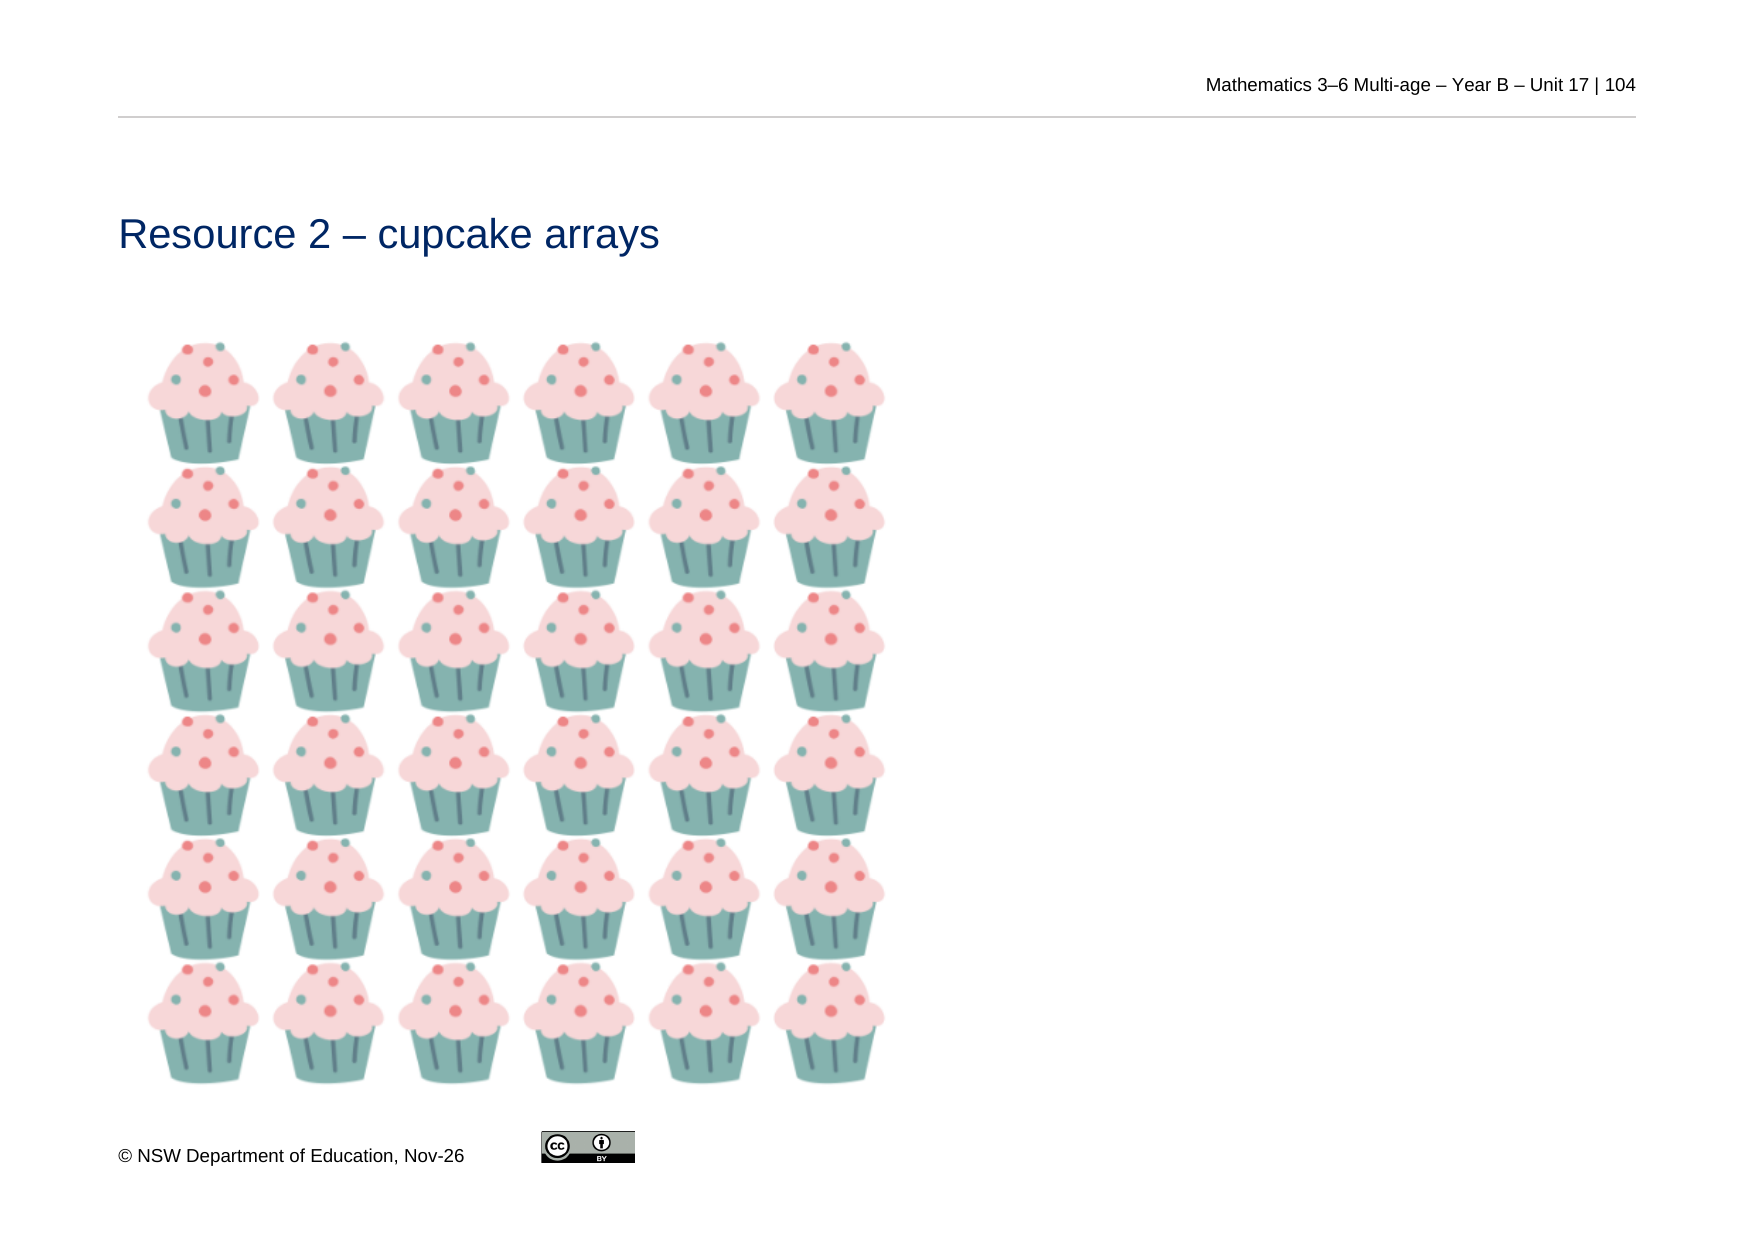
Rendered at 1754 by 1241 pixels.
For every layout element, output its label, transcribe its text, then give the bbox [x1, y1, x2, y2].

picture [124, 318, 908, 1103]
picture [541, 1131, 635, 1163]
subtitle Resource 2 – cupcake arrays [118, 209, 1636, 257]
